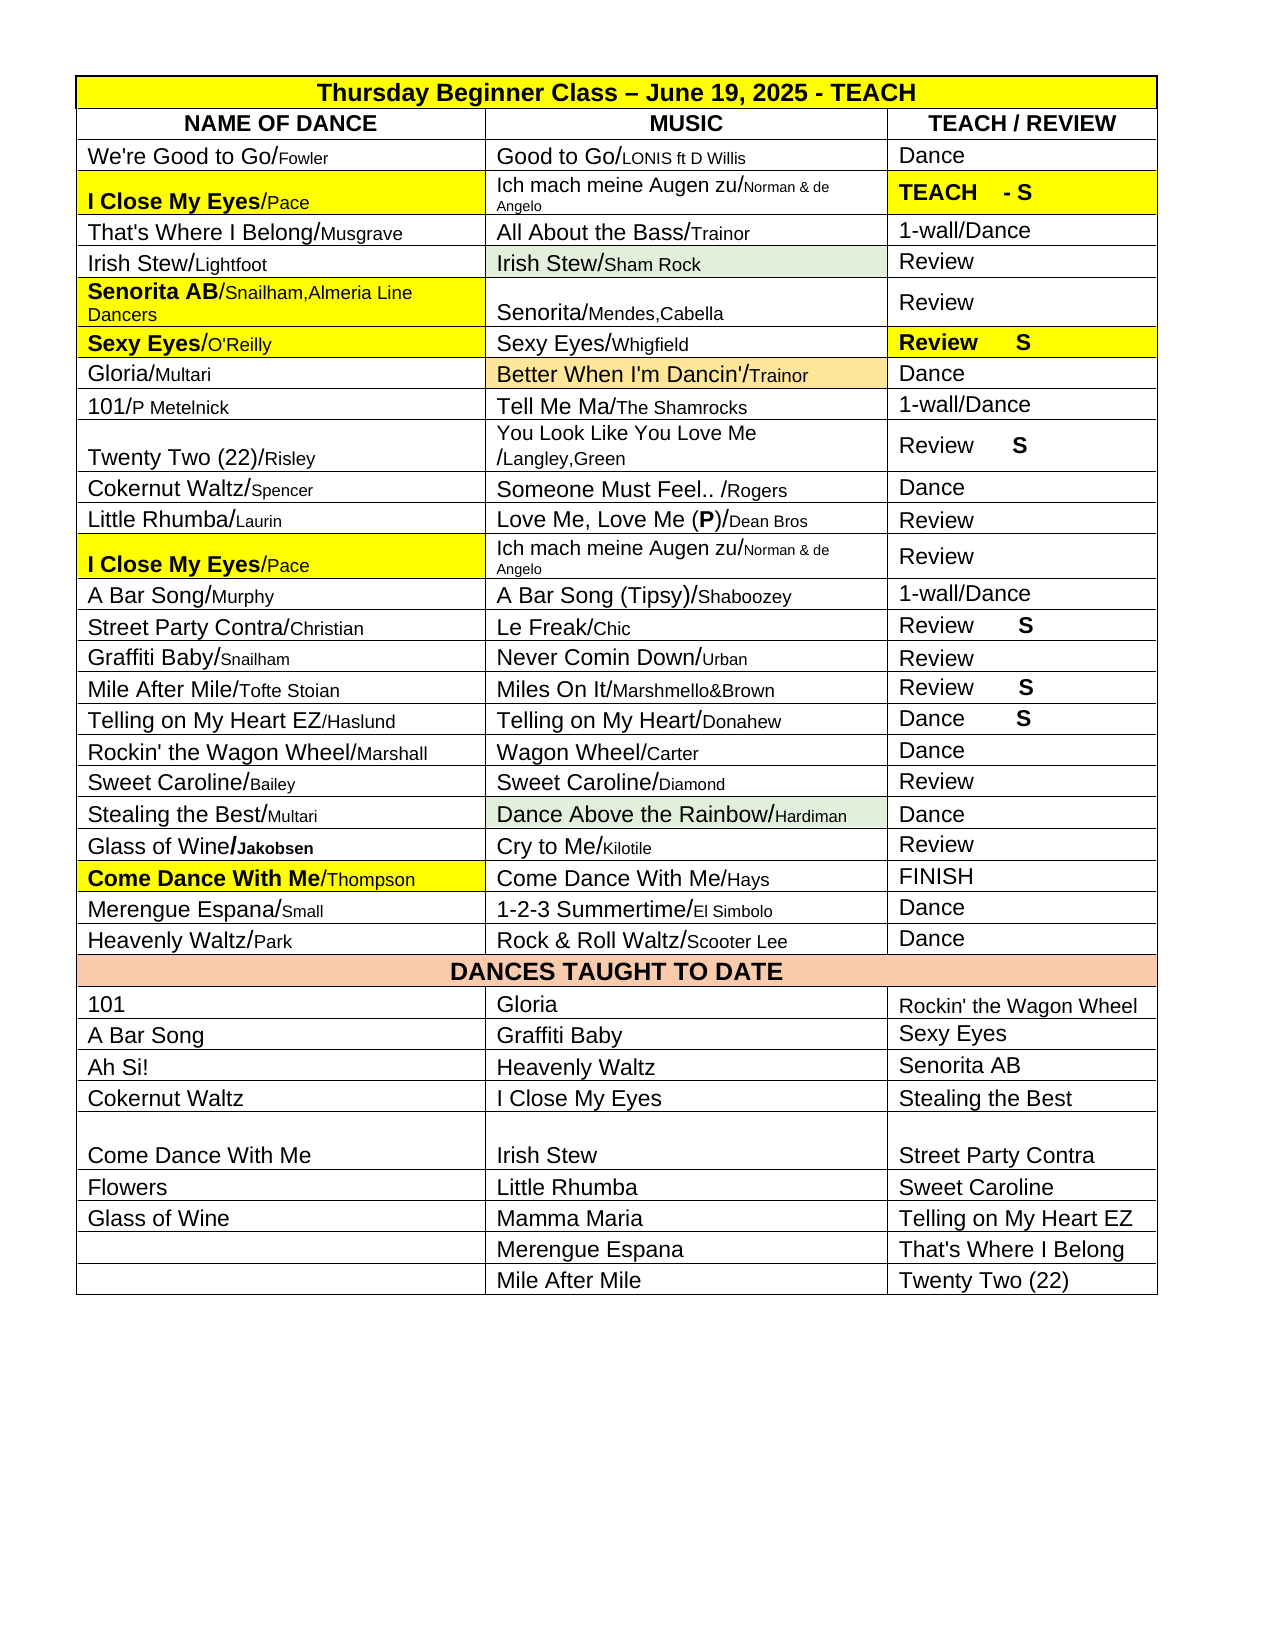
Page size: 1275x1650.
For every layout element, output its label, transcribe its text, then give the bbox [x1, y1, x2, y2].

table_cell Sweet Caroline/Diamond [486, 766, 887, 796]
table_cell Street Party Contra [888, 1111, 1157, 1169]
table_cell Review S [888, 419, 1157, 471]
table_cell Telling on My Heart EZ [888, 1200, 1157, 1231]
table_cell Cokernut Waltz/Spencer [77, 472, 485, 502]
table_cell Irish Stew [486, 1112, 887, 1169]
table_cell Review S [888, 609, 1157, 640]
table_cell Review S [888, 671, 1157, 702]
table_cell 1-2-3 Summertime/El Simbolo [486, 892, 887, 922]
table_cell You Look Like You Love Me /Langley,Green [486, 420, 887, 471]
table_cell Merengue Espana [486, 1232, 887, 1262]
table_cell Dance [888, 891, 1157, 922]
table_cell Come Dance With Me/Hays [486, 861, 887, 891]
table_cell Little Rhumba/Laurin [77, 503, 485, 533]
table_cell Telling on My Heart/Donahew [486, 704, 887, 734]
table_cell TEACH - S [888, 170, 1157, 214]
table_cell That's Where I Belong [888, 1231, 1157, 1262]
table_cell A Bar Song [77, 1019, 485, 1049]
table_cell Twenty Two (22) [888, 1263, 1157, 1294]
table_cell That's Where I Belong/Musgrave [77, 215, 485, 245]
table_cell Dance [888, 923, 1157, 954]
table_cell Glass of Wine [77, 1201, 485, 1231]
table_cell Twenty Two (22)/Risley [77, 420, 485, 471]
table_cell DANCES TAUGHT TO DATE [77, 954, 1157, 986]
table_cell A Bar Song/Murphy [77, 579, 485, 609]
table_cell Sexy Eyes/Whigfield [486, 327, 887, 357]
table_cell Review [888, 828, 1157, 860]
table_cell Glass of Wine/Jakobsen [77, 829, 485, 860]
table_cell Good to Go/LONIS ft D Willis [486, 140, 887, 170]
table_cell Cokernut Waltz [77, 1081, 485, 1111]
table_header Thursday Beginner Class – June 19, 2025 - TEACH [77, 77, 1156, 107]
table_cell Irish Stew/Sham Rock [486, 246, 887, 277]
table_cell 1-wall/Dance [888, 578, 1157, 609]
table_cell Senorita AB/Snailham,Almeria Line Dancers [77, 278, 485, 326]
table_cell [77, 1264, 485, 1294]
table_cell Dance [888, 139, 1157, 170]
table_cell Heavenly Waltz [486, 1050, 887, 1080]
table_cell 101/P Metelnick [77, 389, 485, 419]
table_cell Sexy Eyes [888, 1018, 1157, 1049]
table_cell Flowers [77, 1170, 485, 1200]
table_cell Little Rhumba [486, 1170, 887, 1200]
table_cell Never Comin Down/Urban [486, 641, 887, 671]
table_cell Dance [888, 471, 1157, 502]
table_cell A Bar Song (Tipsy)/Shaboozey [486, 579, 887, 609]
table_cell Mamma Maria [486, 1201, 887, 1231]
table_cell Graffiti Baby/Snailham [77, 641, 485, 671]
table_cell Review [888, 533, 1157, 577]
table_cell Heavenly Waltz/Park [77, 924, 485, 954]
table_cell Review [888, 765, 1157, 796]
table_cell Stealing the Best/Multari [77, 797, 485, 827]
table_cell Mile After Mile [486, 1264, 887, 1294]
table_cell TEACH / REVIEW [888, 109, 1157, 139]
table_cell Better When I'm Dancin'/Trainor [486, 358, 887, 388]
table_cell Graffiti Baby [486, 1019, 887, 1049]
table_cell All About the Bass/Trainor [486, 215, 887, 245]
table_cell Miles On It/Marshmello&Brown [486, 672, 887, 702]
table_cell Love Me, Love Me (P)/Dean Bros [486, 503, 887, 533]
table_cell [77, 1232, 485, 1262]
table_cell NAME OF DANCE [77, 109, 485, 139]
table_cell 1-wall/Dance [888, 388, 1157, 419]
table_cell Come Dance With Me/Thompson [77, 861, 485, 891]
table_cell Mile After Mile/Tofte Stoian [77, 672, 485, 702]
table_cell Irish Stew/Lightfoot [77, 246, 485, 277]
table_cell 1-wall/Dance [888, 214, 1157, 245]
table_cell Ah Si! [77, 1050, 485, 1080]
table_cell Ich mach meine Augen zu/Norman & de Angelo [486, 534, 887, 577]
table_cell Wagon Wheel/Carter [486, 735, 887, 765]
table_cell Come Dance With Me [77, 1112, 485, 1169]
table_cell Sexy Eyes/O'Reilly [77, 327, 485, 357]
table_cell I Close My Eyes/Pace [77, 534, 485, 577]
table_cell Dance S [888, 703, 1157, 734]
table_cell Someone Must Feel.. /Rogers [486, 472, 887, 502]
table_cell MUSIC [486, 109, 887, 139]
table_cell Review S [888, 326, 1157, 357]
table_cell Stealing the Best [888, 1080, 1157, 1111]
table_cell 101 [77, 987, 485, 1017]
table_cell FINISH [888, 860, 1157, 891]
table_cell Sweet Caroline [888, 1169, 1157, 1200]
table_cell We're Good to Go/Fowler [77, 140, 485, 170]
table_cell Review [888, 245, 1157, 277]
table_cell Sweet Caroline/Bailey [77, 766, 485, 796]
table_cell Telling on My Heart EZ/Haslund [77, 704, 485, 734]
table_cell Review [888, 277, 1157, 326]
table_cell Dance [888, 796, 1157, 827]
table_cell Street Party Contra/Christian [77, 610, 485, 640]
table_cell I Close My Eyes/Pace [77, 171, 485, 214]
table_cell Cry to Me/Kilotile [486, 829, 887, 860]
table_cell Dance [888, 734, 1157, 765]
table_cell Dance Above the Rainbow/Hardiman [486, 797, 887, 827]
table_cell Le Freak/Chic [486, 610, 887, 640]
table_cell Senorita/Mendes,Cabella [486, 278, 887, 326]
table_cell Ich mach meine Augen zu/Norman & de Angelo [486, 171, 887, 214]
table_cell I Close My Eyes [486, 1081, 887, 1111]
table_cell Gloria/Multari [77, 358, 485, 388]
table_cell Rock & Roll Waltz/Scooter Lee [486, 924, 887, 954]
table_cell Dance [888, 357, 1157, 388]
table_cell Merengue Espana/Small [77, 892, 485, 922]
table_cell Rockin' the Wagon Wheel/Marshall [77, 735, 485, 765]
table_cell Senorita AB [888, 1049, 1157, 1080]
table_cell Rockin' the Wagon Wheel [888, 986, 1157, 1017]
table_cell Tell Me Ma/The Shamrocks [486, 389, 887, 419]
table_cell Review [888, 502, 1157, 533]
table_cell Gloria [486, 987, 887, 1017]
table_cell Review [888, 640, 1157, 671]
